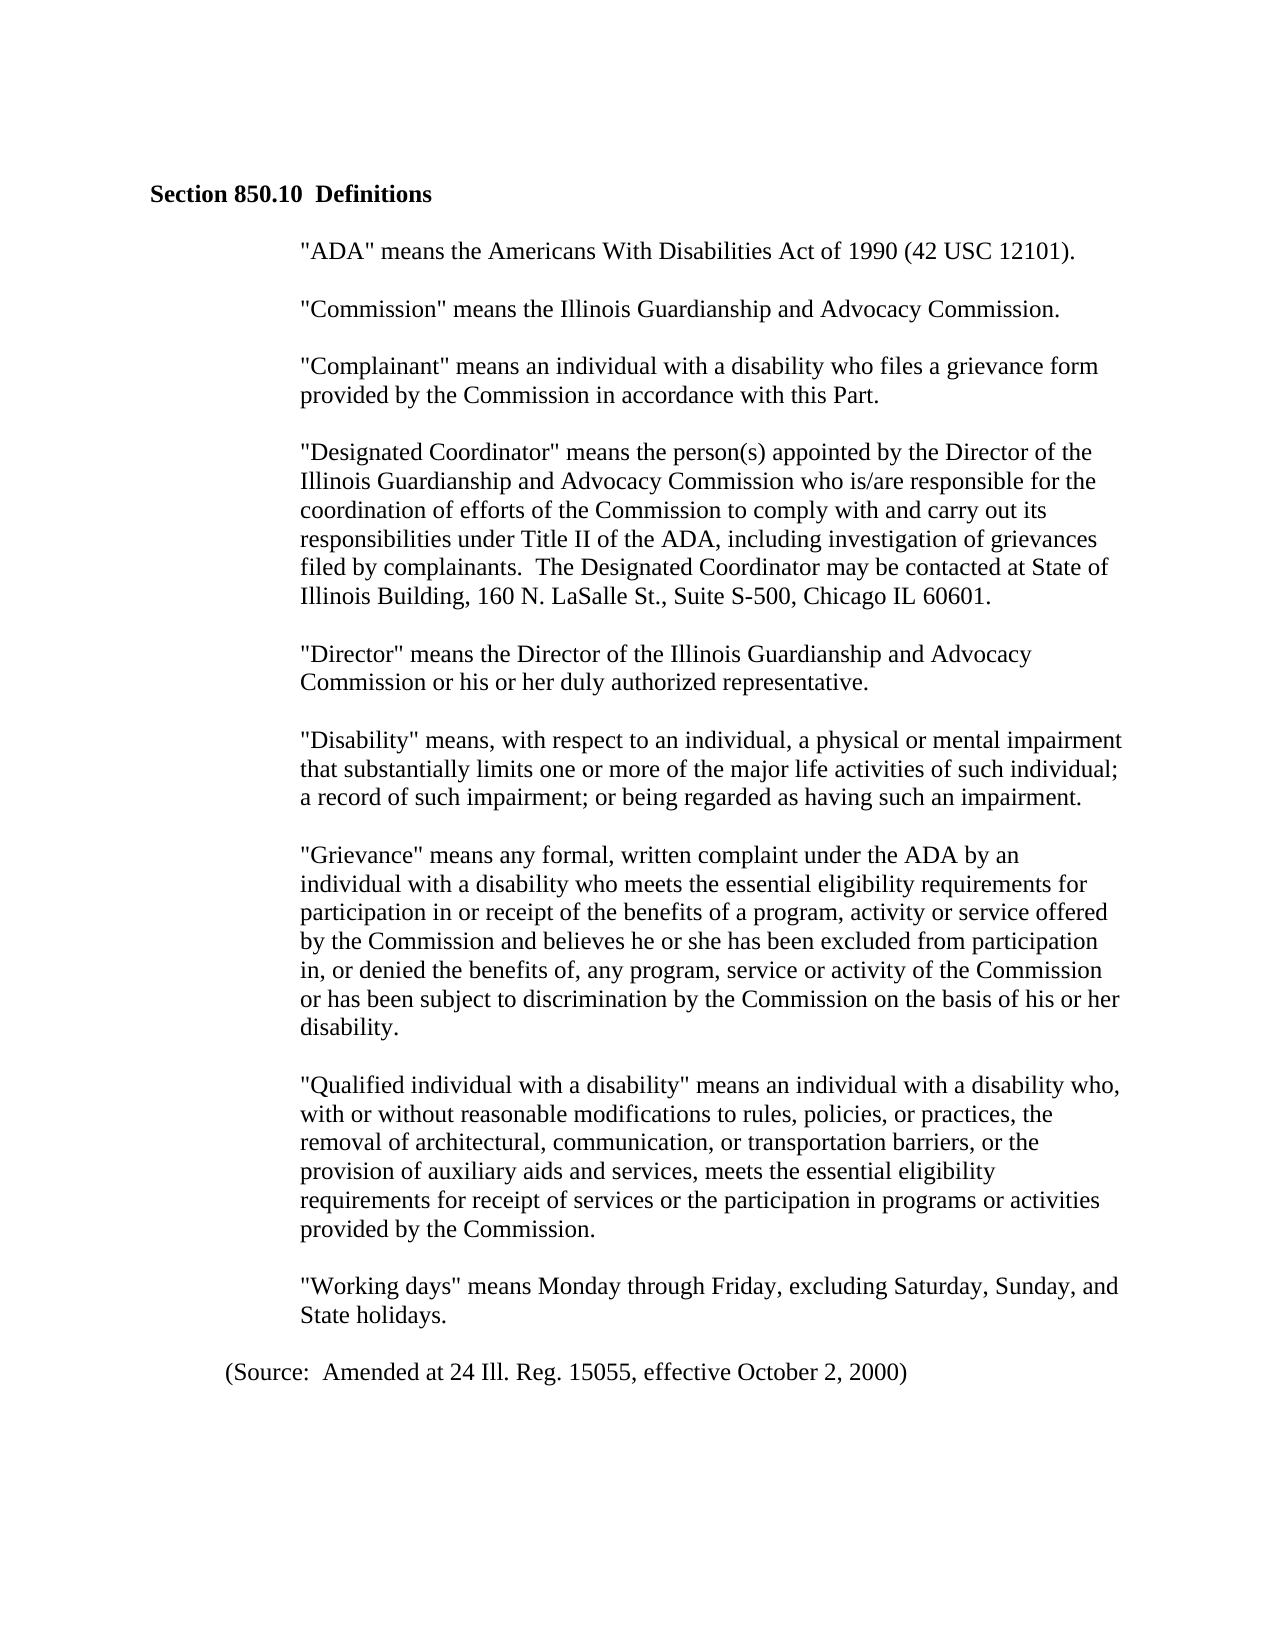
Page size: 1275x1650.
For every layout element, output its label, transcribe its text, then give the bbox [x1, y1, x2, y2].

text (Source: Amended at 24 Ill. Reg. 15055, effective October 2, 2000) [225, 1357, 1125, 1386]
text "Disability" means, with respect to an individual, a physical or mental impairment that substantially limits one or more of the major life activities of such individual; a record of such impairment; or being regarded as having such an impairment. [225, 725, 1125, 811]
text "Grievance" means any formal, written complaint under the ADA by an individual with a disability who meets the essential eligibility requirements for participation in or receipt of the benefits of a program, activity or service offered by the Commission and believes he or she has been excluded from participation in, or denied the benefits of, any program, service or activity of the Commission or has been subject to discrimination by the Commission on the basis of his or her disability. [225, 840, 1125, 1041]
text "Working days" means Monday through Friday, excluding Saturday, Sunday, and State holidays. [225, 1271, 1125, 1329]
text "Director" means the Director of the Illinois Guardianship and Advocacy Commission or his or her duly authorized representative. [225, 639, 1125, 696]
text "Complainant" means an individual with a disability who files a grievance form provided by the Commission in accordance with this Part. [225, 351, 1125, 409]
text "Qualified individual with a disability" means an individual with a disability who, with or without reasonable modifications to rules, policies, or practices, the removal of architectural, communication, or transportation barriers, or the provision of auxiliary aids and services, meets the essential eligibility requirements for receipt of services or the participation in programs or activities provided by the Commission. [225, 1070, 1125, 1242]
text "Designated Coordinator" means the person(s) appointed by the Director of the Illinois Guardianship and Advocacy Commission who is/are responsible for the coordination of efforts of the Commission to comply with and carry out its responsibilities under Title II of the ADA, including investigation of grievances filed by complainants. The Designated Coordinator may be contacted at State of Illinois Building, 160 N. LaSalle St., Suite S-500, Chicago IL 60601. [225, 437, 1125, 610]
text "Commission" means the Illinois Guardianship and Advocacy Commission. [225, 294, 1125, 322]
text "ADA" means the Americans With Disabilities Act of 1990 (42 USC 12101). [225, 236, 1125, 265]
text Section 850.10 Definitions [150, 179, 1125, 207]
